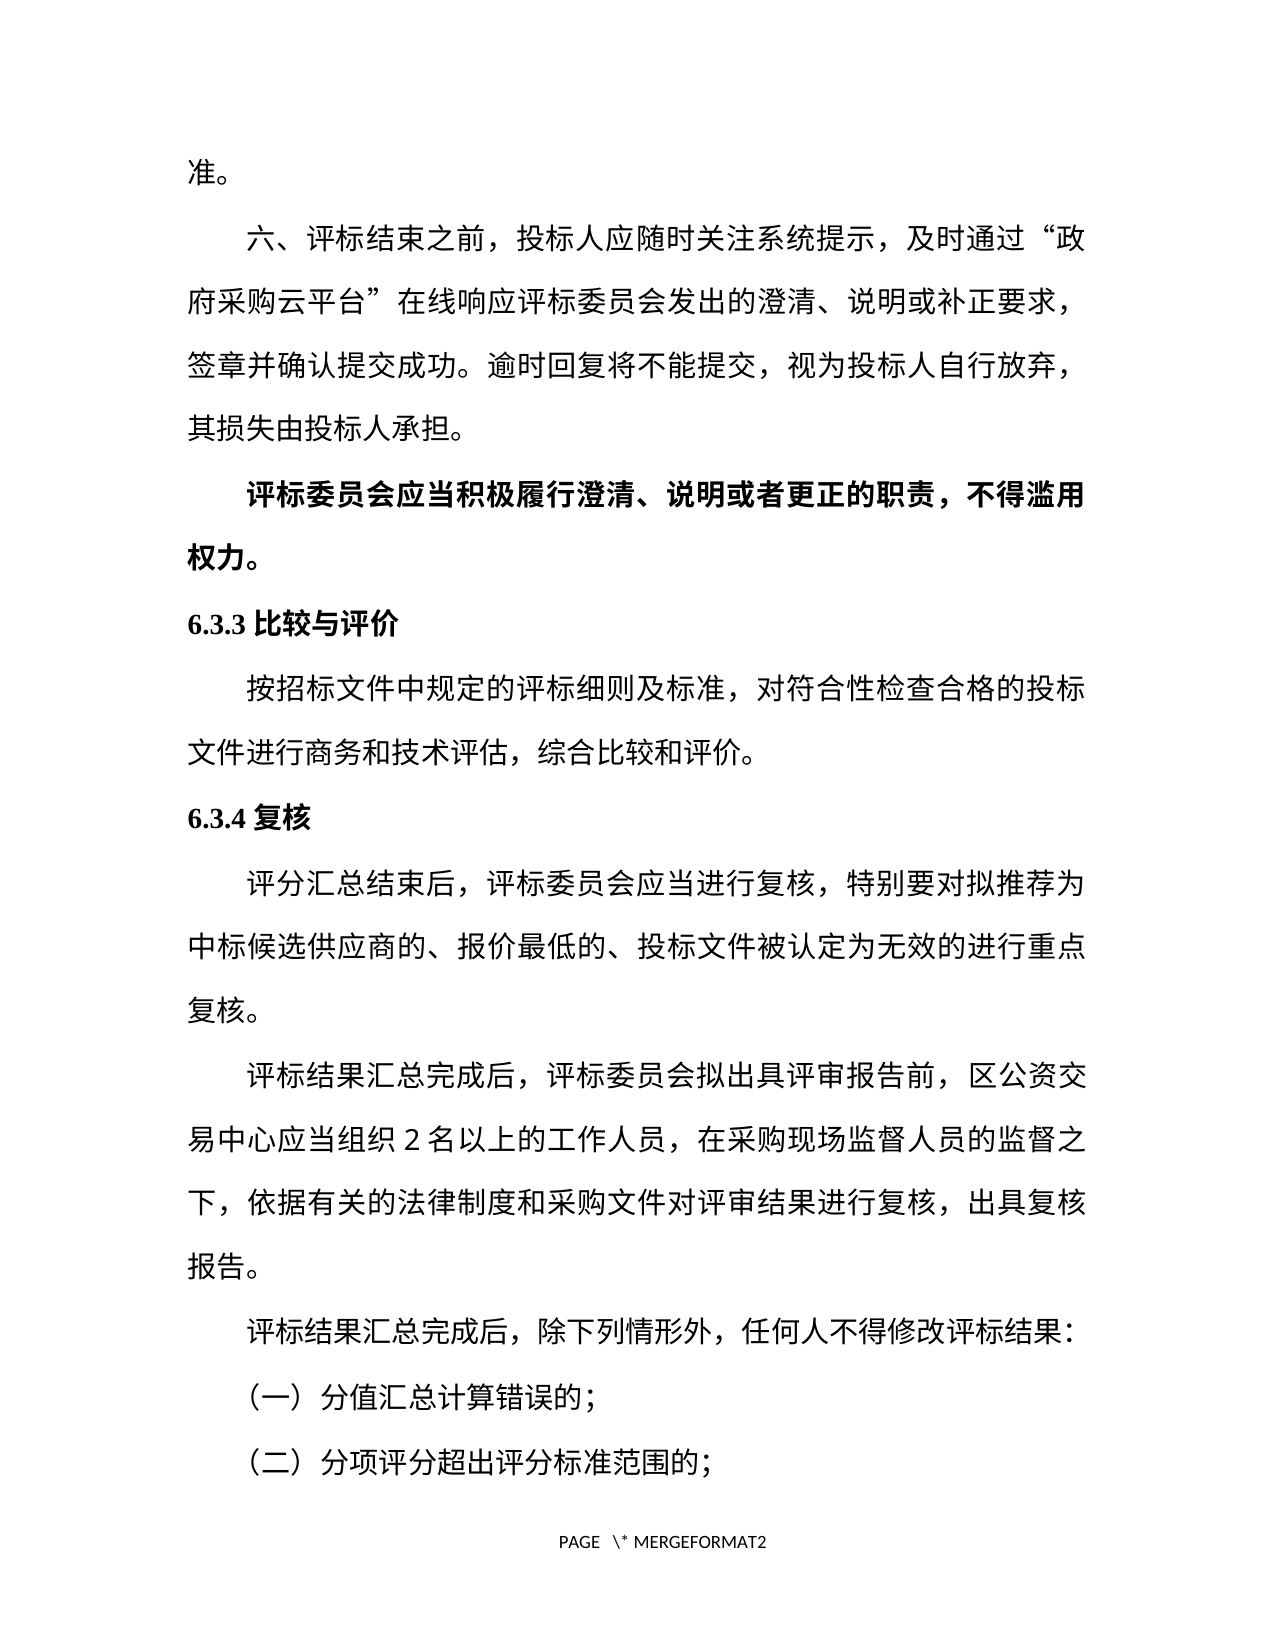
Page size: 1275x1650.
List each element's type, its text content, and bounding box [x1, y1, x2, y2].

text 评标委员会应当积极履行澄清、说明或者更正的职责，不得滥用权力。 [187, 471, 1087, 577]
text 评分汇总结束后，评标委员会应当进行复核，特别要对拟推荐为中标候选供应商的、报价最低的、投标文件被认定为无效的进行重点复核。 [187, 860, 1087, 1029]
text 六、评标结束之前，投标人应随时关注系统提示，及时通过“政府采购云平台”在线响应评标委员会发出的澄清、说明或补正要求，签章并确认提交成功。逾时回复将不能提交，视为投标人自行放弃，其损失由投标人承担。 [187, 216, 1087, 448]
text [187, 150, 1087, 192]
list 分项评分超出评分标准范围的； [187, 1440, 1087, 1482]
text 评标结果汇总完成后，除下列情形外，任何人不得修改评标结果： [187, 1309, 1087, 1351]
subtitle 比较与评价 [187, 600, 1087, 643]
text 评标结果汇总完成后，评标委员会拟出具评审报告前，区公资交易中心应当组织2名以上的工作人员，在采购现场监督人员的监督之下，依据有关的法律制度和采购文件对评审结果进行复核，出具复核报告。 [187, 1053, 1087, 1285]
subtitle 复核 [187, 795, 1087, 837]
text 按招标文件中规定的评标细则及标准，对符合性检查合格的投标文件进行商务和技术评估，综合比较和评价。 [187, 666, 1087, 772]
list 分值汇总计算错误的； [187, 1374, 1087, 1416]
